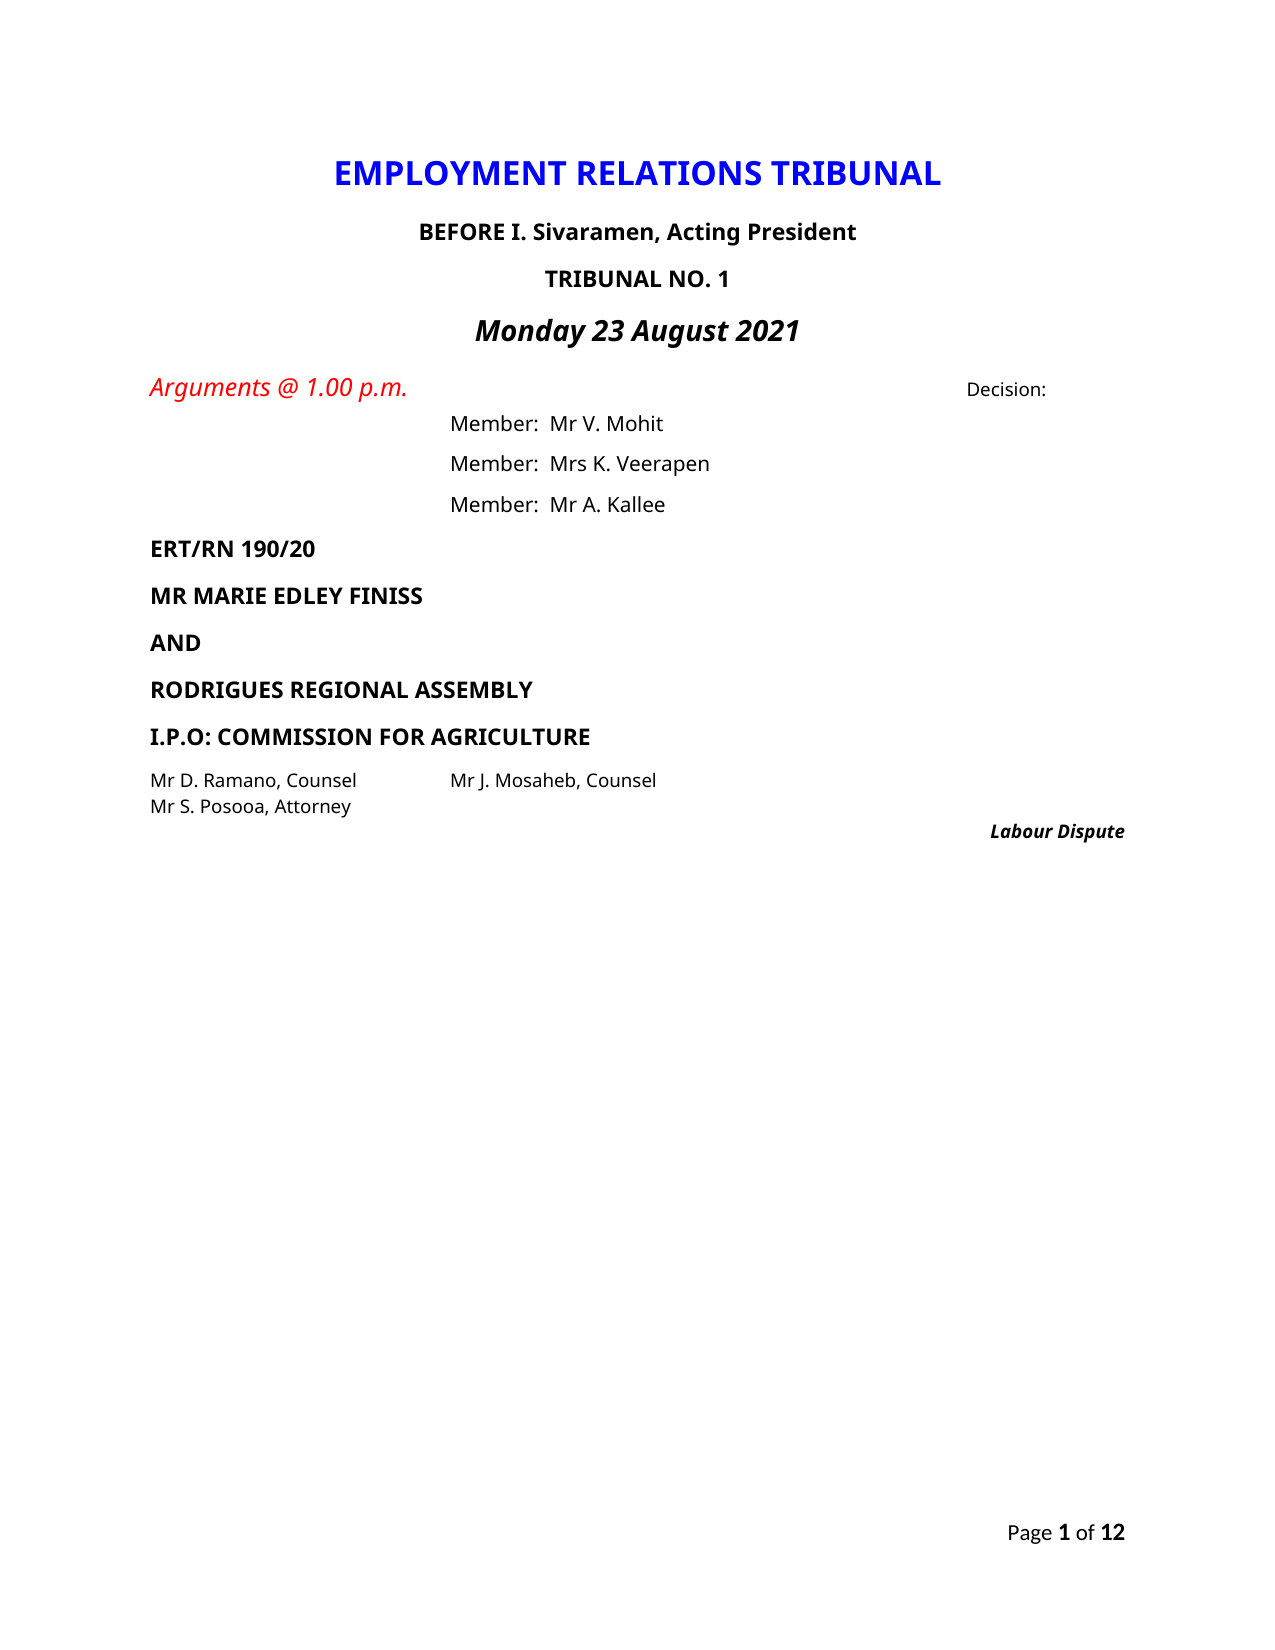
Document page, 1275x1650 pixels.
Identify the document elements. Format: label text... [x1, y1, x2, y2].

text MR MARIE EDLEY FINISS [150, 580, 1125, 611]
text Labour Dispute [150, 818, 1125, 844]
text EMPLOYMENT RELATIONS TRIBUNAL [150, 150, 1125, 195]
text Member: Mr V. Mohit [375, 409, 1125, 437]
text Monday 23 August 2021 [150, 310, 1125, 350]
text ERT/RN 190/20 [150, 533, 1125, 564]
text Member: Mrs K. Veerapen [375, 449, 1125, 478]
text Member: Mr A. Kallee [150, 491, 1125, 519]
text Mr S. Posooa, Attorney [150, 793, 1125, 818]
text I.P.O: COMMISSION FOR AGRICULTURE [150, 721, 1125, 752]
text BEFORE I. Sivaramen, Acting President [150, 216, 1125, 247]
text TRIBUNAL NO. 1 [150, 263, 1125, 294]
text Mr D. Ramano, Counsel Mr J. Mosaheb, Counsel [150, 767, 1125, 793]
text AND [150, 627, 1125, 658]
text Arguments @ 1.00 p.m. Decision: [150, 369, 1125, 403]
text RODRIGUES REGIONAL ASSEMBLY [150, 674, 1125, 705]
